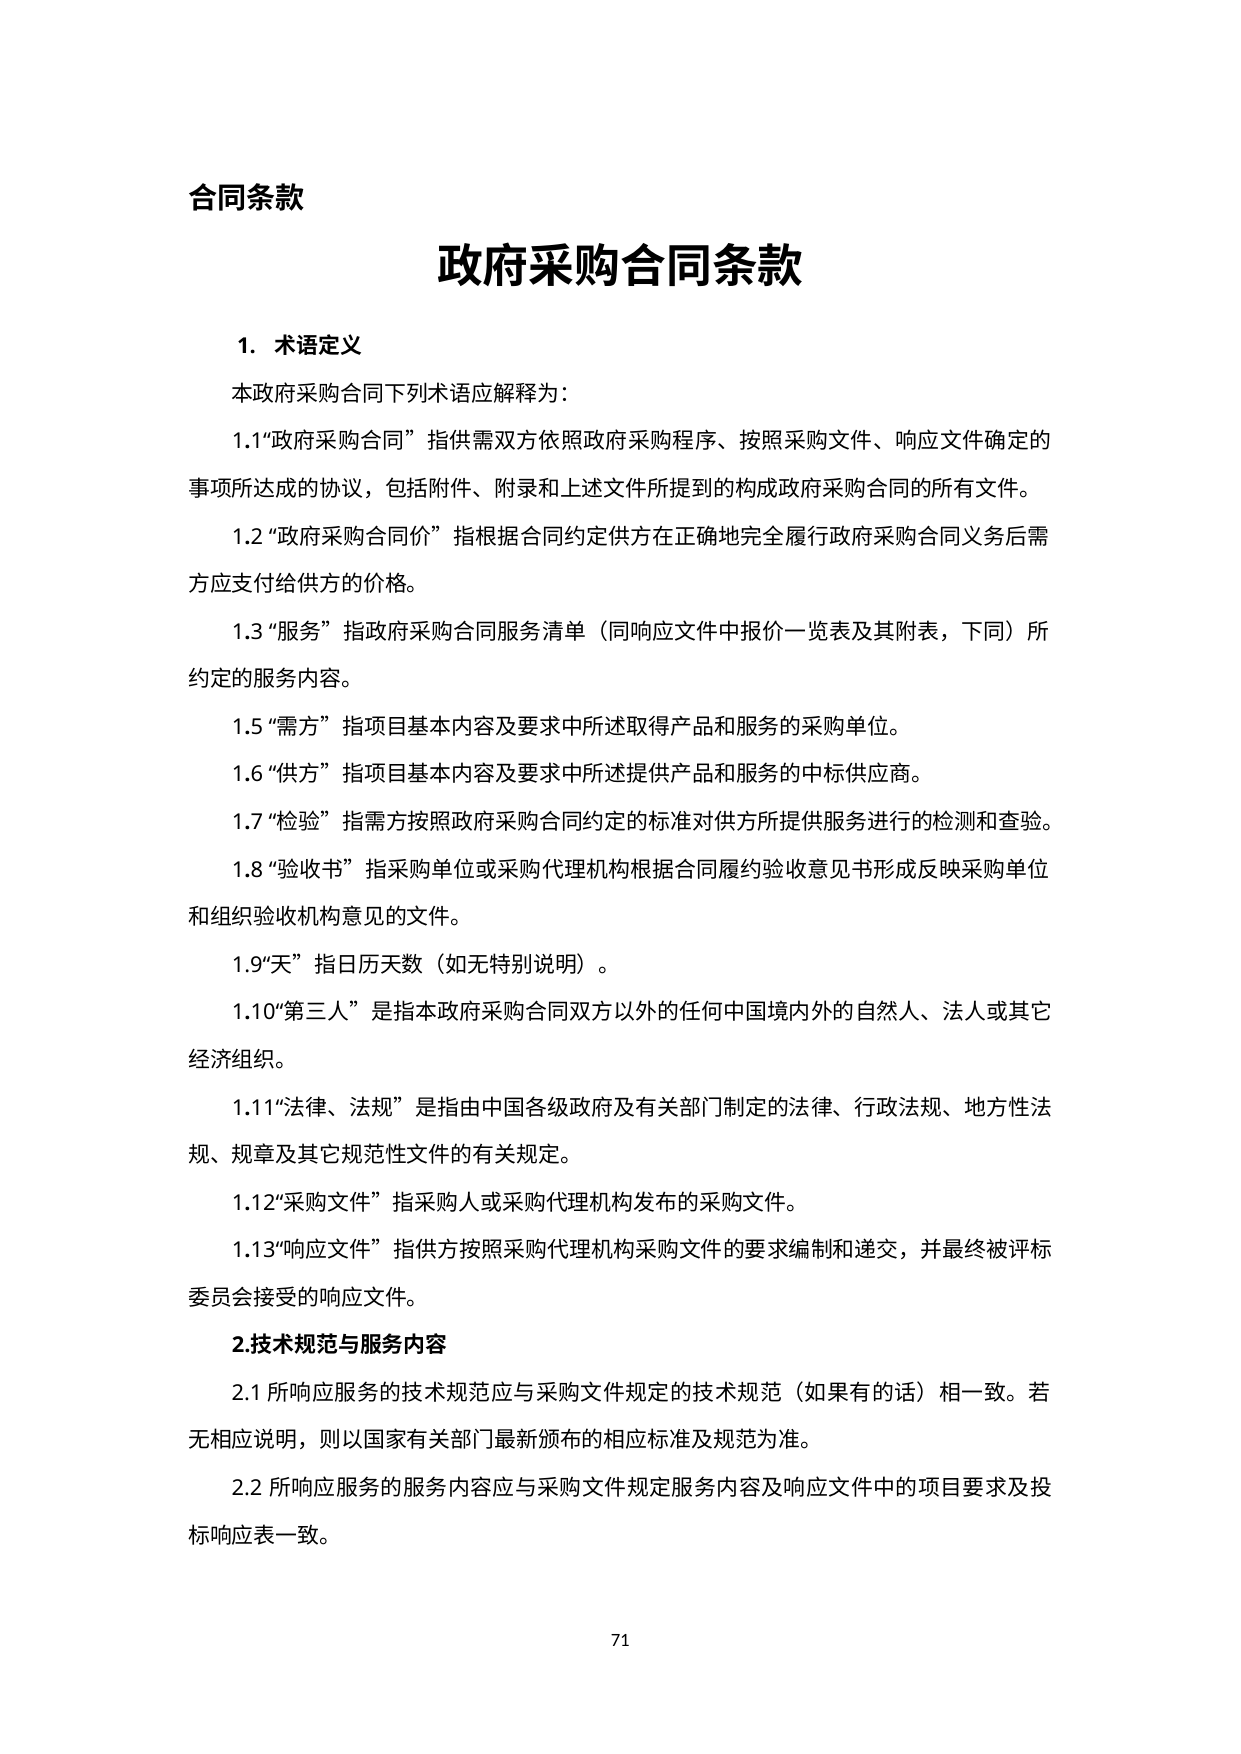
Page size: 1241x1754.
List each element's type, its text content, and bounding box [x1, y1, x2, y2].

text 1.1“政府采购合同”指供需双方依照政府采购程序、按照采购文件、响应文件确定的事项所达成的协议，包括附件、附录和上述文件所提到的构成政府采购合同的所有文件。 [188, 423, 1052, 503]
list 术语定义 [237, 328, 1052, 360]
text 1.3 “服务”指政府采购合同服务清单（同响应文件中报价一览表及其附表，下同）所约定的服务内容。 [188, 614, 1052, 693]
text 2.2 所响应服务的服务内容应与采购文件规定服务内容及响应文件中的项目要求及投标响应表一致。 [188, 1470, 1052, 1549]
text 1.13“响应文件”指供方按照采购代理机构采购文件的要求编制和递交，并最终被评标委员会接受的响应文件。 [188, 1232, 1052, 1311]
text 政府采购合同条款 [188, 229, 1052, 295]
text 1.12“采购文件”指采购人或采购代理机构发布的采购文件。 [188, 1184, 1052, 1216]
text 1.5 “需方”指项目基本内容及要求中所述取得产品和服务的采购单位。 [188, 709, 1052, 741]
text 1.10“第三人”是指本政府采购合同双方以外的任何中国境内外的自然人、法人或其它经济组织。 [188, 994, 1052, 1074]
text 1.8 “验收书”指采购单位或采购代理机构根据合同履约验收意见书形成反映采购单位和组织验收机构意见的文件。 [188, 852, 1052, 931]
text 1.11“法律、法规”是指由中国各级政府及有关部门制定的法律、行政法规、地方性法规、规章及其它规范性文件的有关规定。 [188, 1089, 1052, 1169]
text 合同条款 [188, 162, 1052, 229]
text 1.9“天”指日历天数（如无特别说明）。 [188, 947, 1052, 978]
text 2.技术规范与服务内容 [188, 1327, 1052, 1359]
text 1.2 “政府采购合同价”指根据合同约定供方在正确地完全履行政府采购合同义务后需方应支付给供方的价格。 [188, 519, 1052, 598]
text 1.7 “检验”指需方按照政府采购合同约定的标准对供方所提供服务进行的检测和查验。 [188, 804, 1052, 836]
text 2.1所响应服务的技术规范应与采购文件规定的技术规范（如果有的话）相一致。若无相应说明，则以国家有关部门最新颁布的相应标准及规范为准。 [188, 1375, 1052, 1454]
text 本政府采购合同下列术语应解释为： [188, 376, 1052, 408]
text 1.6 “供方”指项目基本内容及要求中所述提供产品和服务的中标供应商。 [188, 756, 1052, 788]
